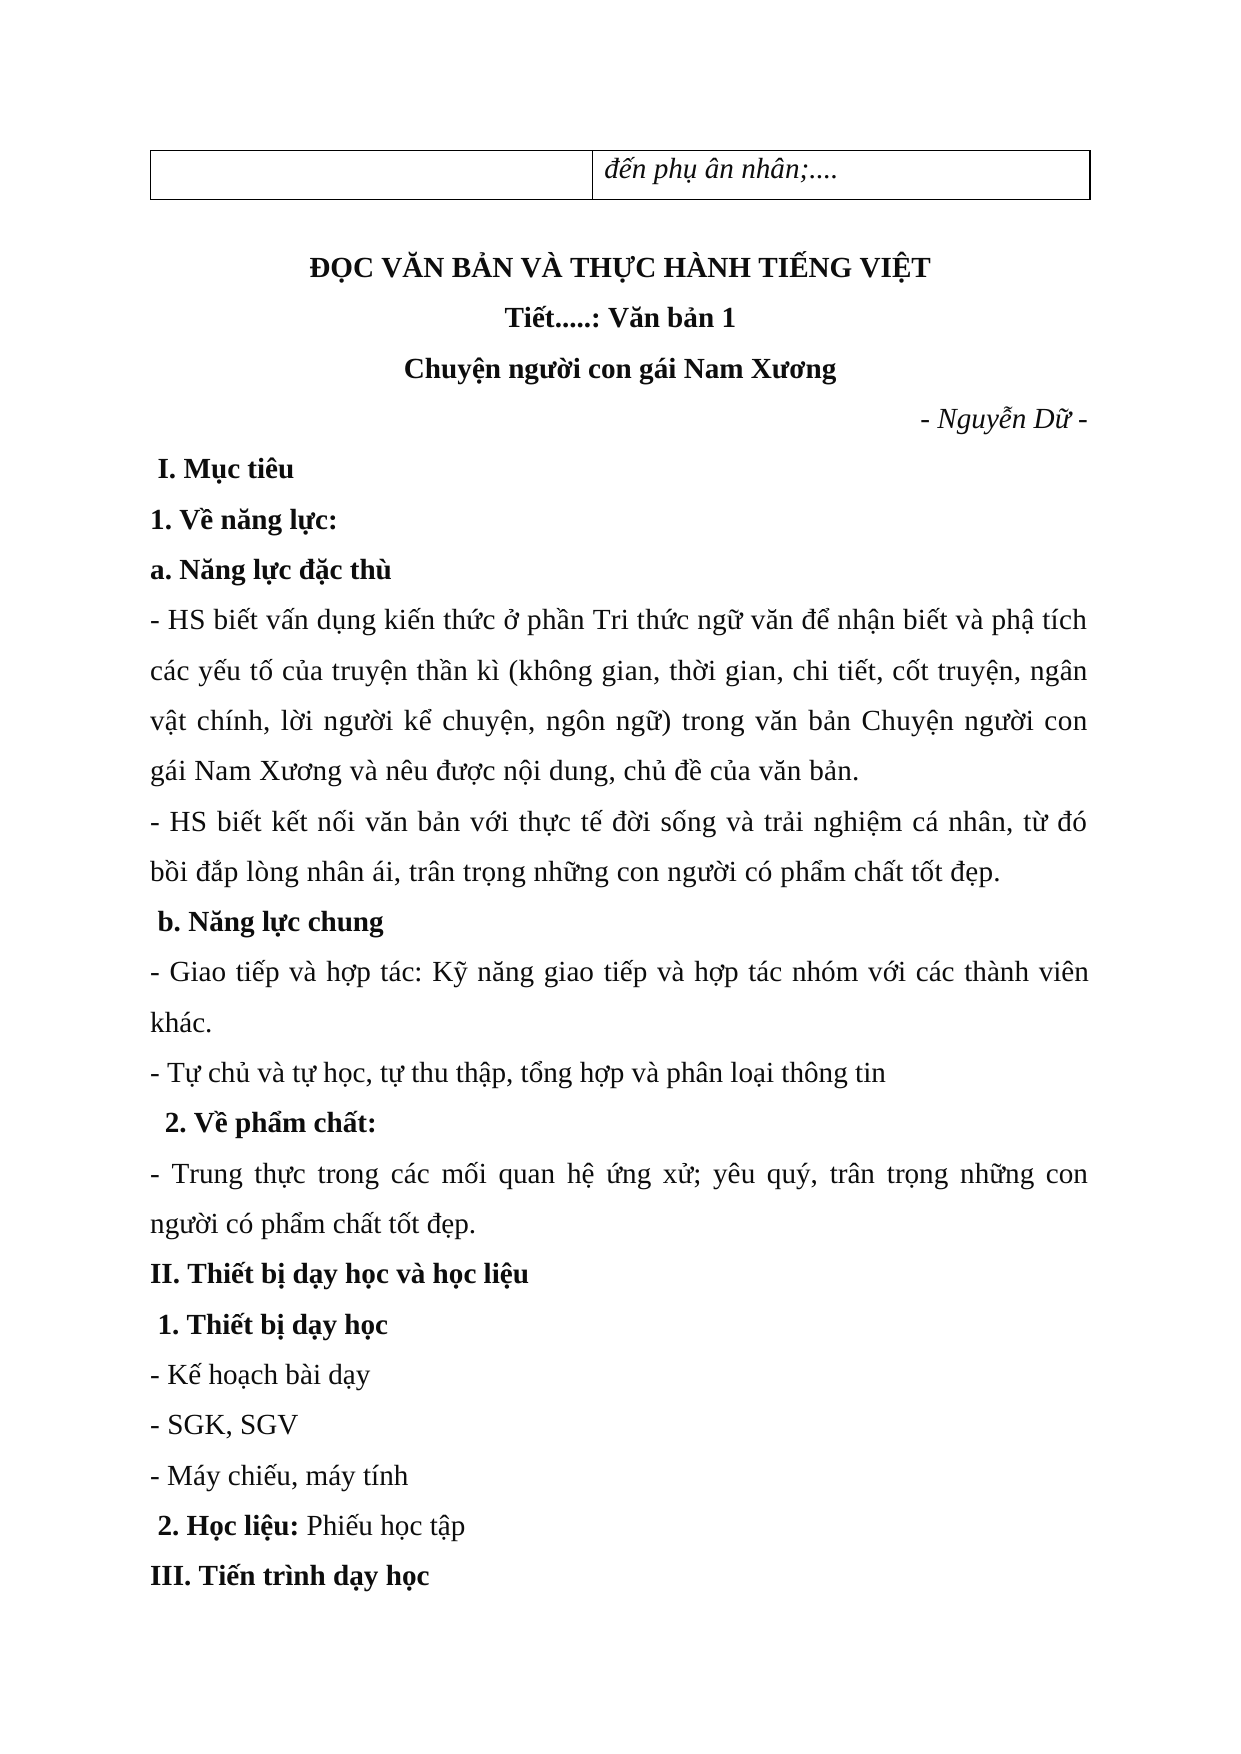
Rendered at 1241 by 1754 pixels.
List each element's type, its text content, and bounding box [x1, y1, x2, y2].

text II. Thiết bị dạy học và học liệu [150, 1256, 1090, 1290]
text - HS biết kết nối văn bản với thực tế đời sống và trải nghiệm cá nhân, từ đó bồi đắp lòng nhân ái, trân trọng những con người có phẩm chất tốt đẹp. [150, 804, 1090, 887]
text - Giao tiếp và hợp tác: Kỹ năng giao tiếp và hợp tác nhóm với các thành viên khác. [150, 954, 1090, 1038]
text I. Mục tiêu [150, 451, 1090, 485]
text - SGK, SGV [150, 1407, 1090, 1441]
text 2. Học liệu: Phiếu học tập [150, 1508, 1090, 1542]
text Chuyện người con gái Nam Xương [150, 351, 1090, 384]
text a. Năng lực đặc thù [150, 552, 1090, 586]
text Tiết.....: Văn bản 1 [150, 301, 1090, 334]
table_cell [151, 151, 592, 199]
text - Tự chủ và tự học, tự thu thập, tổng hợp và phân loại thông tin [150, 1055, 1090, 1089]
text - Nguyễn Dữ - [150, 401, 1090, 435]
text 2. Về phẩm chất: [150, 1106, 1090, 1139]
text - Kế hoạch bài dạy [150, 1357, 1090, 1391]
text - Máy chiếu, máy tính [150, 1458, 1090, 1491]
text ĐỌC VĂN BẢN VÀ THỰC HÀNH TIẾNG VIỆT [150, 250, 1090, 284]
text b. Năng lực chung [150, 904, 1090, 938]
text 1. Thiết bị dạy học [150, 1307, 1090, 1340]
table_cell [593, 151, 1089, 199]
text - HS biết vấn dụng kiến thức ở phần Tri thức ngữ văn để nhận biết và phậ tích các yếu tố của truyện thần kì (không gian, thời gian, chi tiết, cốt truyện, ngân vật chính, lời người kể chuyện, ngôn ngữ) trong văn bản Chuyện người con gái Nam Xương và nêu được nội dung, chủ đề của văn bản. [150, 602, 1090, 787]
text III. Tiến trình dạy học [150, 1558, 1090, 1592]
text 1. Về năng lực: [150, 502, 1090, 535]
text - Trung thực trong các mối quan hệ ứng xử; yêu quý, trân trọng những con người có phẩm chất tốt đẹp. [150, 1156, 1090, 1240]
